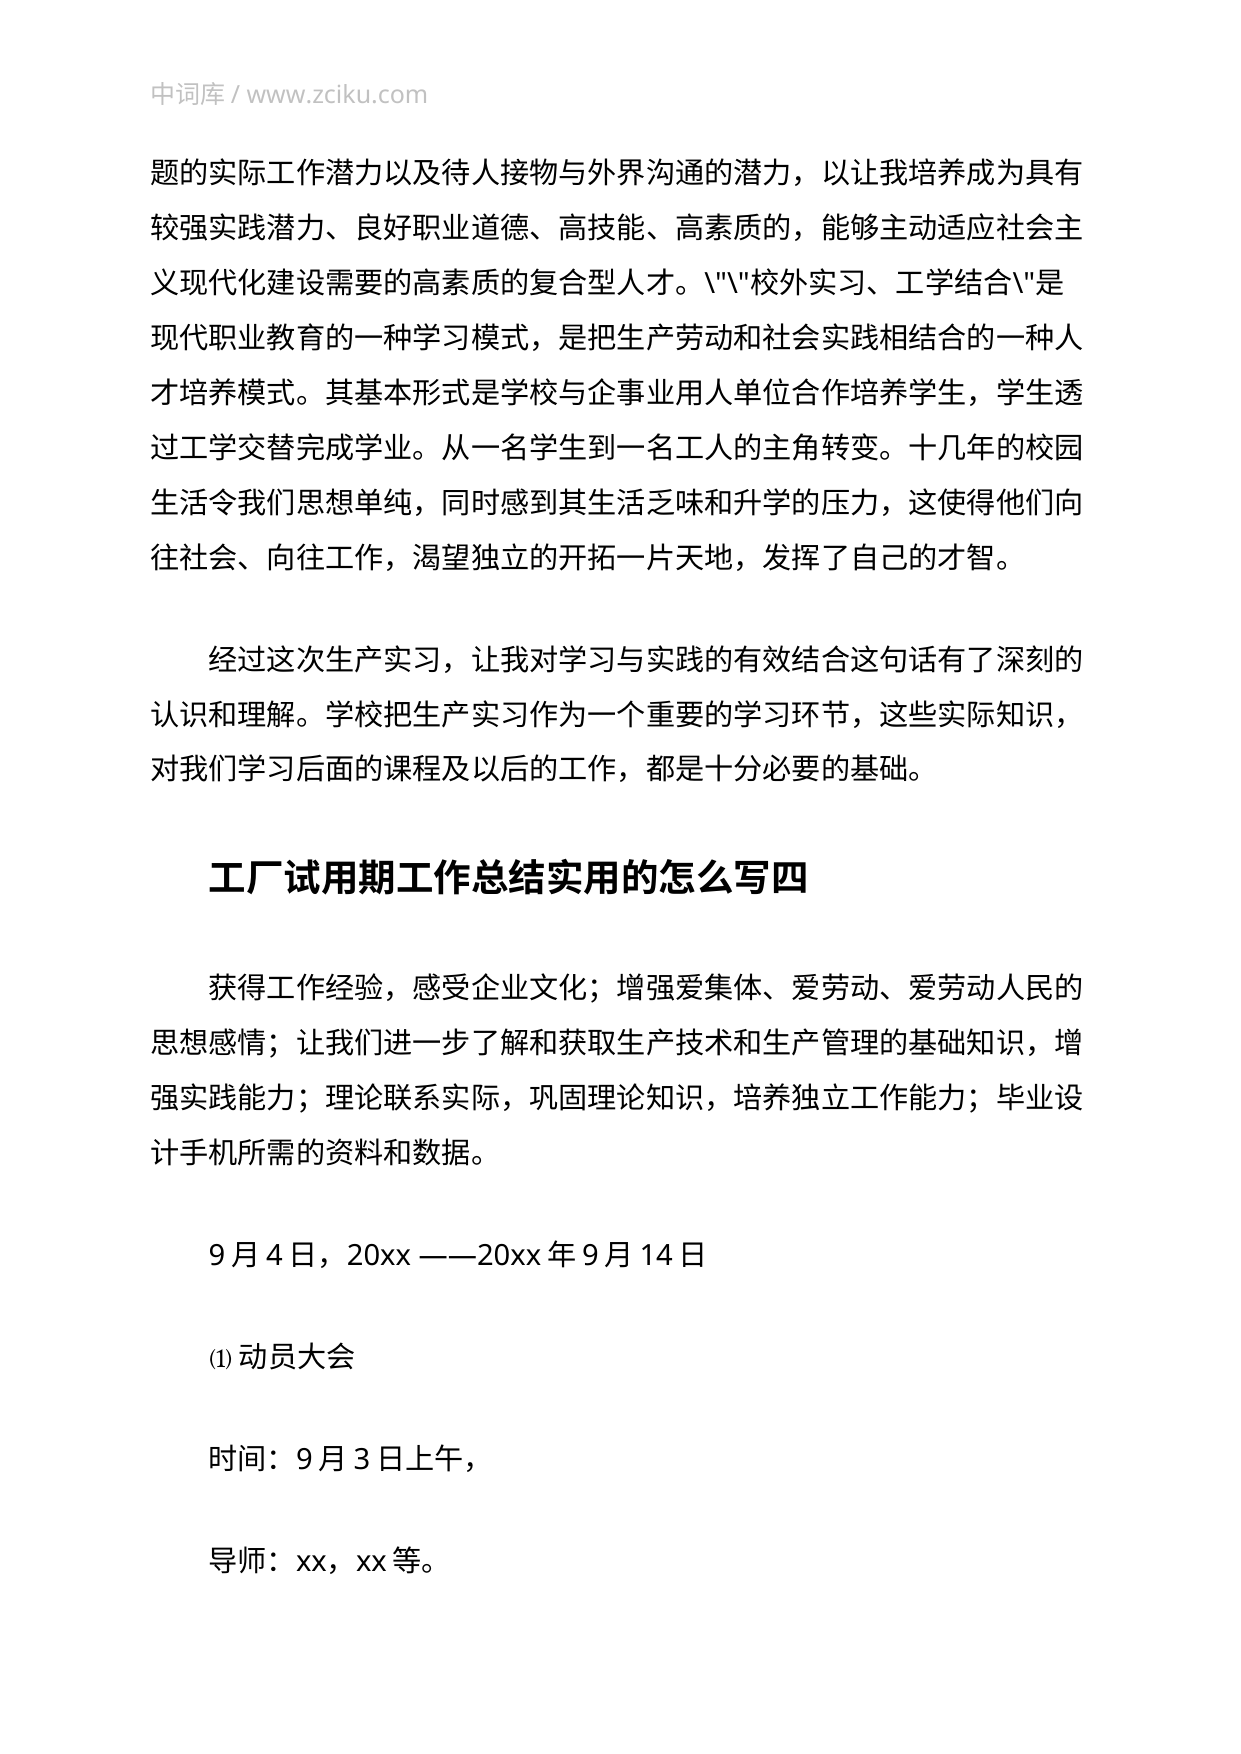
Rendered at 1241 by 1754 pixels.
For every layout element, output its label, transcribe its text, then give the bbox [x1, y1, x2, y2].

text 导师：xx，xx等。 [150, 1537, 1090, 1580]
text 工厂试用期工作总结实用的怎么写四 [150, 848, 1090, 902]
text ⑴动员大会 [150, 1333, 1090, 1376]
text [150, 150, 1090, 577]
text 时间：9月3日上午， [150, 1436, 1090, 1478]
text 经过这次生产实习，让我对学习与实践的有效结合这句话有了深刻的认识和理解。学校把生产实习作为一个重要的学习环节，这些实际知识，对我们学习后面的课程及以后的工作，都是十分必要的基础。 [150, 636, 1090, 788]
text 9月4日，20xx ——20xx年9月14日 [150, 1232, 1090, 1274]
text 获得工作经验，感受企业文化；增强爱集体、爱劳动、爱劳动人民的思想感情；让我们进一步了解和获取生产技术和生产管理的基础知识，增强实践能力；理论联系实际，巩固理论知识，培养独立工作能力；毕业设计手机所需的资料和数据。 [150, 965, 1090, 1172]
